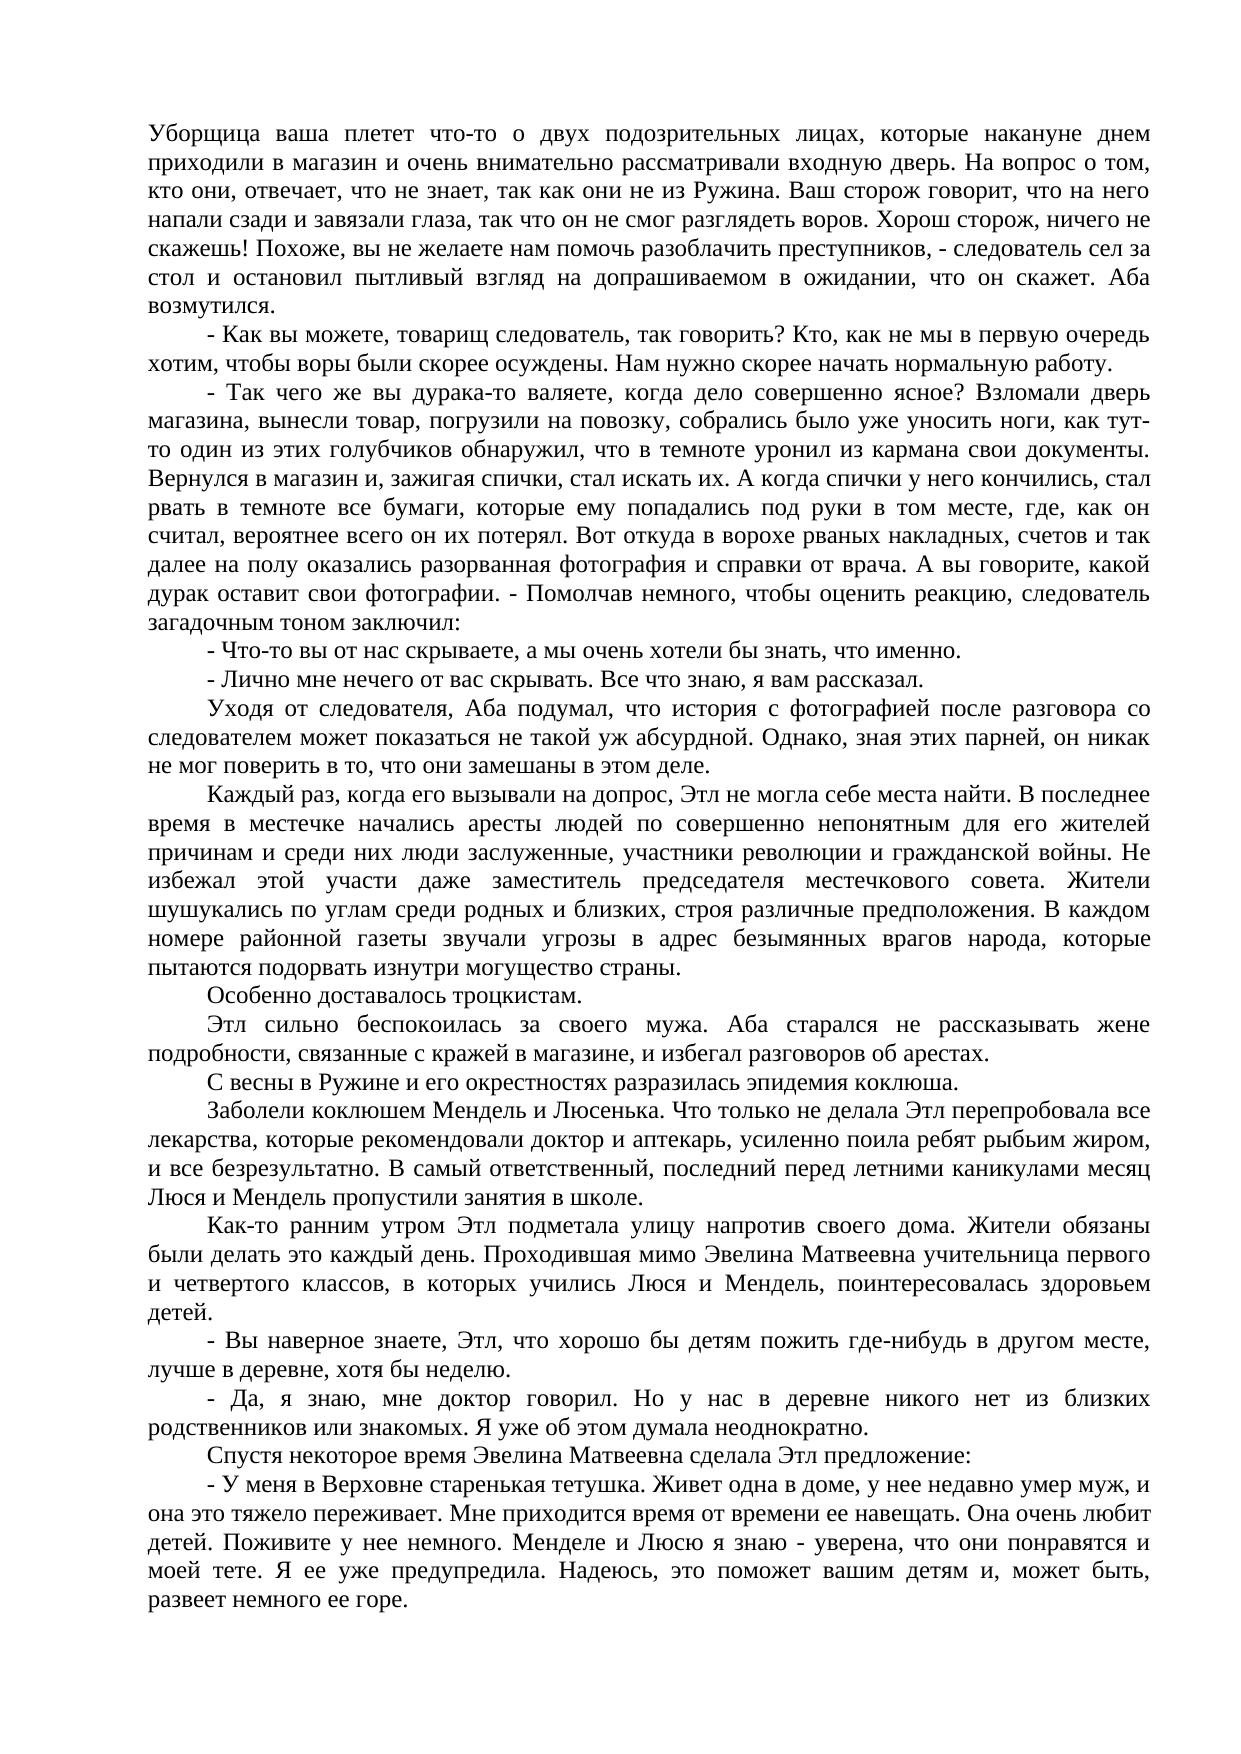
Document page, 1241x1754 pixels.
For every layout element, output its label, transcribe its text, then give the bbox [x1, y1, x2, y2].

text Этл сильно беспокоилась за своего мужа. Аба старался не рассказывать жене подробности, связанные с кражей в магазине, и избегал разговоров об арестах. [148, 1009, 1152, 1067]
text - Так чего же вы дурака-то валяете, когда дело совершенно ясное? Взломали дверь магазина, вынесли товар, погрузили на повозку, собрались было уже уносить ноги, как тут-то один из этих голубчиков обнаружил, что в темноте уронил из кармана свои документы. Вернулся в магазин и, зажигая спички, стал искать их. А когда спички у него кончились, стал рвать в темноте все бумаги, которые ему попадались под руки в том месте, где, как он считал, вероятнее всего он их потерял. Вот откуда в ворохе рваных накладных, счетов и так далее на полу оказались разорванная фотография и справки от врача. А вы говорите, какой дурак оставит свои фотографии. - Помолчав немного, чтобы оценить реакцию, следователь загадочным тоном заключил: [148, 377, 1152, 636]
text - Как вы можете, товарищ следователь, так говорить? Кто, как не мы в первую очередь хотим, чтобы воры были скорее осуждены. Нам нужно скорее начать нормальную работу. [148, 319, 1152, 377]
text Спустя некоторое время Эвелина Матвеевна сделала Этл предложение: [148, 1441, 1152, 1469]
text Уходя от следователя, Аба подумал, что история с фотографией после разговора со следователем может показаться не такой уж абсурдной. Однако, зная этих парней, он никак не мог поверить в то, что они замешаны в этом деле. [148, 693, 1152, 779]
text - Что-то вы от нас скрываете, а мы очень хотели бы знать, что именно. [148, 636, 1152, 664]
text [148, 118, 1152, 319]
text Заболели коклюшем Мендель и Люсенька. Что только не делала Этл перепробовала все лекарства, которые рекомендовали доктор и аптекарь, усиленно поила ребят рыбьим жиром, и все безрезультатно. В самый ответственный, последний перед летними каникулами месяц Люся и Мендель пропустили занятия в школе. [148, 1096, 1152, 1211]
text - Вы наверное знаете, Этл, что хорошо бы детям пожить где-нибудь в другом месте, лучше в деревне, хотя бы неделю. [148, 1326, 1152, 1383]
text Каждый раз, когда его вызывали на допрос, Этл не могла себе места найти. В последнее время в местечке начались аресты людей по совершенно непонятным для его жителей причинам и среди них люди заслуженные, участники революции и гражданской войны. Не избежал этой участи даже заместитель председателя местечкового совета. Жители шушукались по углам среди родных и близких, строя различные предположения. В каждом номере районной газеты звучали угрозы в адрес безымянных врагов народа, которые пытаются подорвать изнутри могущество страны. [148, 779, 1152, 981]
text Как-то ранним утром Этл подметала улицу напротив своего дома. Жители обязаны были делать это каждый день. Проходившая мимо Эвелина Матвеевна учительница первого и четвертого классов, в которых учились Люся и Мендель, поинтересовалась здоровьем детей. [148, 1211, 1152, 1326]
text - Да, я знаю, мне доктор говорил. Но у нас в деревне никого нет из близких родственников или знакомых. Я уже об этом думала неоднократно. [148, 1383, 1152, 1441]
text - Лично мне нечего от вас скрывать. Все что знаю, я вам рассказал. [148, 664, 1152, 693]
text С весны в Ружине и его окрестностях разразилась эпидемия коклюша. [148, 1067, 1152, 1096]
text - У меня в Верховне старенькая тетушка. Живет одна в доме, у нее недавно умер муж, и она это тяжело переживает. Мне приходится время от времени ее навещать. Она очень любит детей. Поживите у нее немного. Менделе и Люсю я знаю - уверена, что они понравятся и моей тете. Я ее уже предупредила. Надеюсь, это поможет вашим детям и, может быть, развеет немного ее горе. [148, 1469, 1152, 1613]
text Особенно доставалось троцкистам. [148, 981, 1152, 1009]
